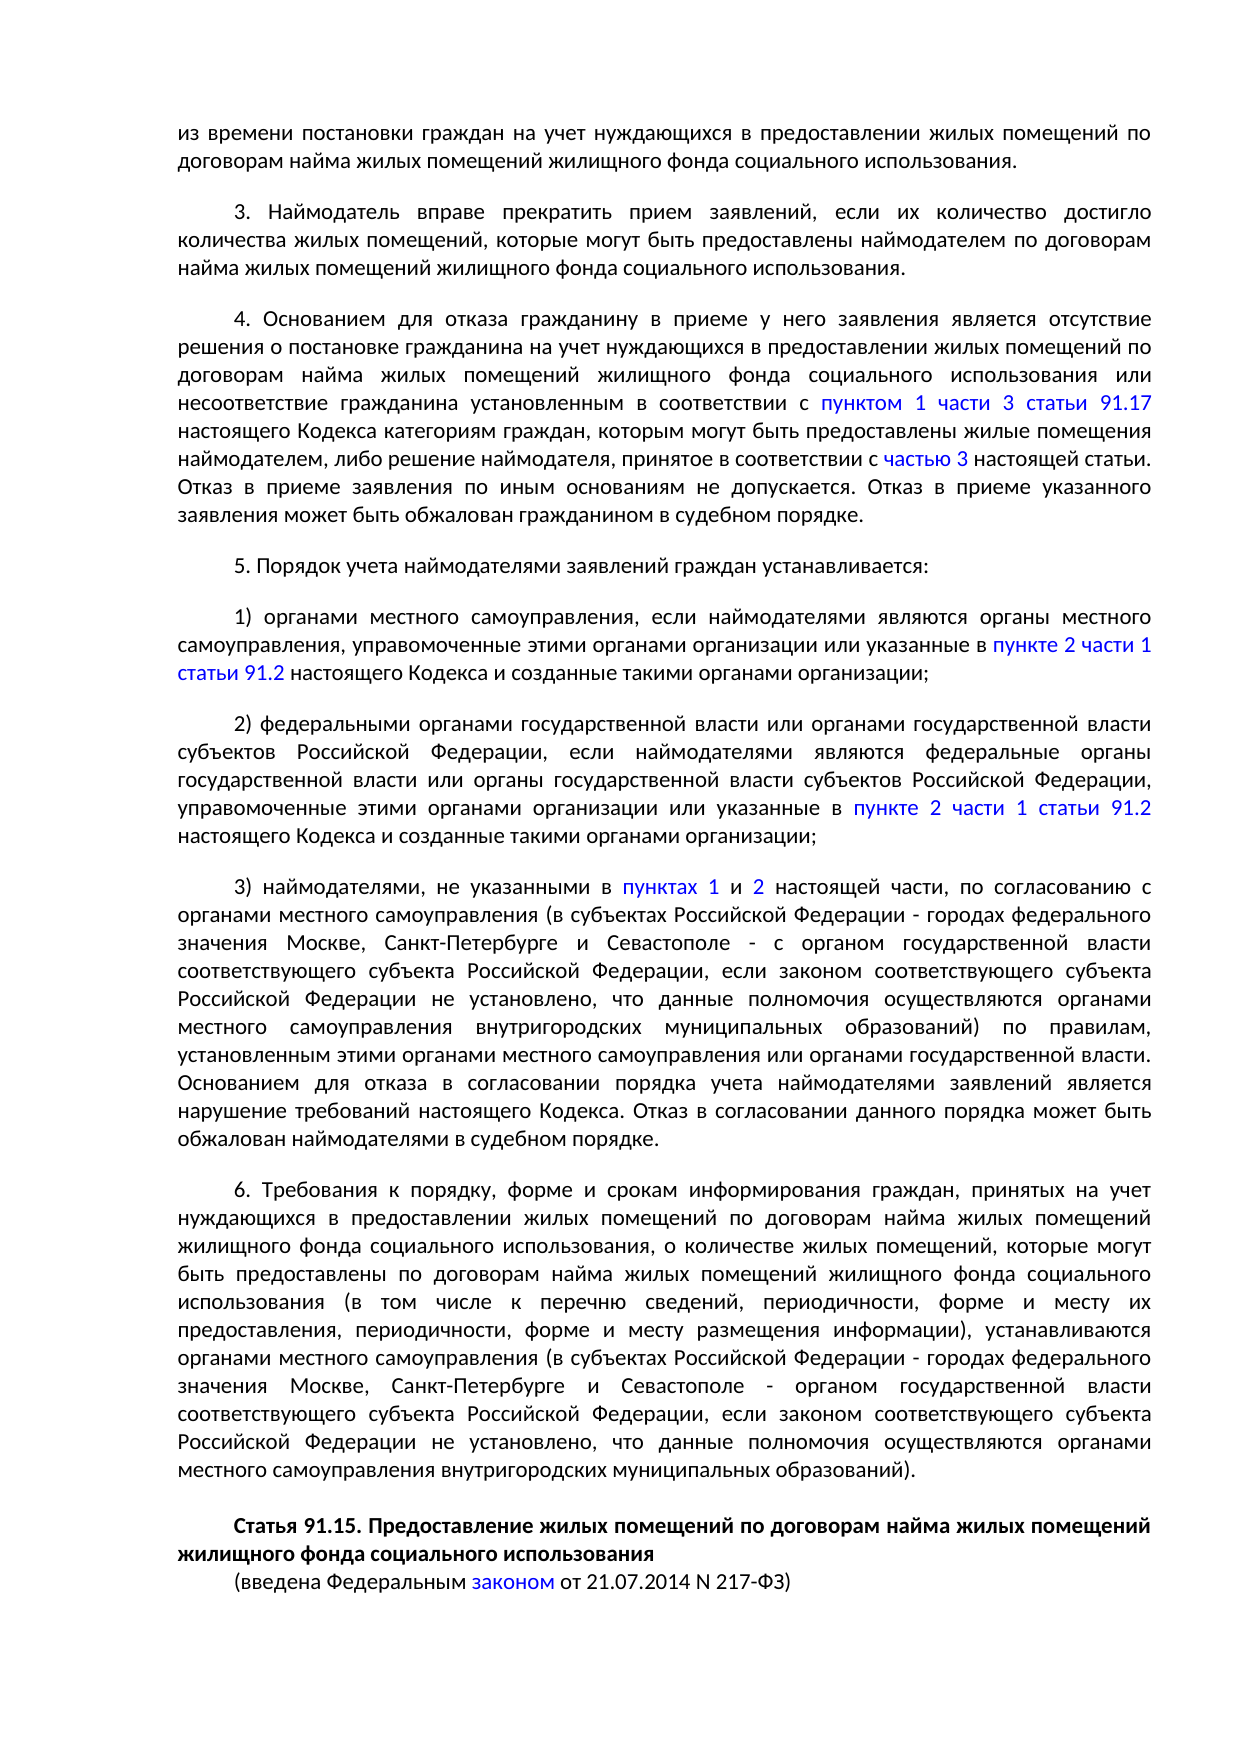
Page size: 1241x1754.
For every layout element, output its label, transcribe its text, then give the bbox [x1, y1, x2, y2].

text 6. Требования к порядку, форме и срокам информирования граждан, принятых на учет нуждающихся в предоставлении жилых помещений по договорам найма жилых помещений жилищного фонда социального использования, о количестве жилых помещений, которые могут быть предоставлены по договорам найма жилых помещений жилищного фонда социального использования (в том числе к перечню сведений, периодичности, форме и месту их предоставления, периодичности, форме и месту размещения информации), устанавливаются органами местного самоуправления (в субъектах Российской Федерации - городах федерального значения Москве, Санкт-Петербурге и Севастополе - органом государственной власти соответствующего субъекта Российской Федерации, если законом соответствующего субъекта Российской Федерации не установлено, что данные полномочия осуществляются органами местного самоуправления внутригородских муниципальных образований). [177, 1175, 1152, 1483]
text 3. Наймодатель вправе прекратить прием заявлений, если их количество достигло количества жилых помещений, которые могут быть предоставлены наймодателем по договорам найма жилых помещений жилищного фонда социального использования. [177, 197, 1152, 281]
text 4. Основанием для отказа гражданину в приеме у него заявления является отсутствие решения о постановке гражданина на учет нуждающихся в предоставлении жилых помещений по договорам найма жилых помещений жилищного фонда социального использования или несоответствие гражданина установленным в соответствии с пунктом 1 части 3 статьи 91.17 настоящего Кодекса категориям граждан, которым могут быть предоставлены жилые помещения наймодателем, либо решение наймодателя, принятое в соответствии с частью 3 настоящей статьи. Отказ в приеме заявления по иным основаниям не допускается. Отказ в приеме указанного заявления может быть обжалован гражданином в судебном порядке. [177, 304, 1152, 528]
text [177, 118, 1152, 174]
text 1) органами местного самоуправления, если наймодателями являются органы местного самоуправления, управомоченные этими органами организации или указанные в пункте 2 части 1 статьи 91.2 настоящего Кодекса и созданные такими органами организации; [177, 602, 1152, 686]
text 2) федеральными органами государственной власти или органами государственной власти субъектов Российской Федерации, если наймодателями являются федеральные органы государственной власти или органы государственной власти субъектов Российской Федерации, управомоченные этими органами организации или указанные в пункте 2 части 1 статьи 91.2 настоящего Кодекса и созданные такими органами организации; [177, 709, 1152, 849]
text 3) наймодателями, не указанными в пунктах 1 и 2 настоящей части, по согласованию с органами местного самоуправления (в субъектах Российской Федерации - городах федерального значения Москве, Санкт-Петербурге и Севастополе - с органом государственной власти соответствующего субъекта Российской Федерации, если законом соответствующего субъекта Российской Федерации не установлено, что данные полномочия осуществляются органами местного самоуправления внутригородских муниципальных образований) по правилам, установленным этими органами местного самоуправления или органами государственной власти. Основанием для отказа в согласовании порядка учета наймодателями заявлений является нарушение требований настоящего Кодекса. Отказ в согласовании данного порядка может быть обжалован наймодателями в судебном порядке. [177, 872, 1152, 1152]
text (введена Федеральным законом от 21.07.2014 N 217-ФЗ) [177, 1567, 1152, 1596]
title Статья 91.15. Предоставление жилых помещений по договорам найма жилых помещений жилищного фонда социального использования [177, 1511, 1152, 1567]
text 5. Порядок учета наймодателями заявлений граждан устанавливается: [177, 551, 1152, 579]
